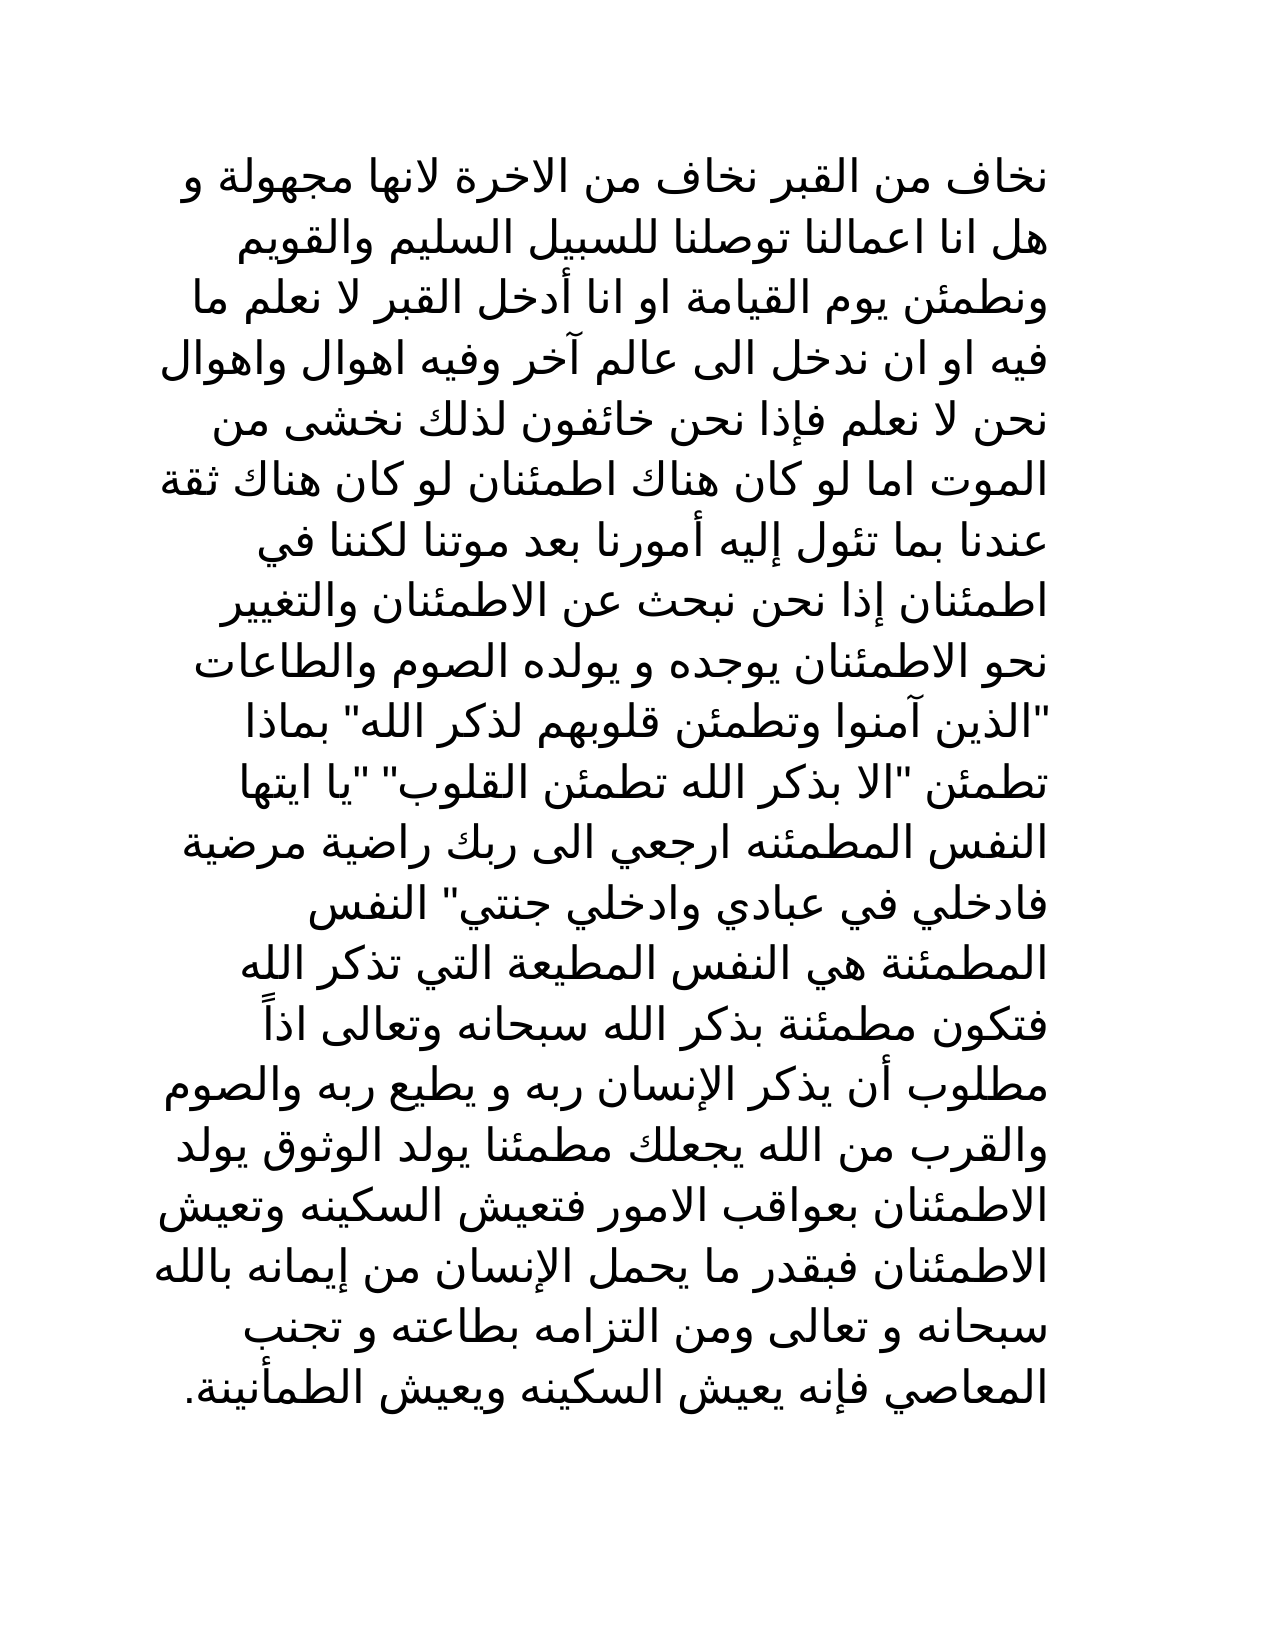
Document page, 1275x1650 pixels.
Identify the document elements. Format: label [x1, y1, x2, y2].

list [150, 150, 1087, 1413]
